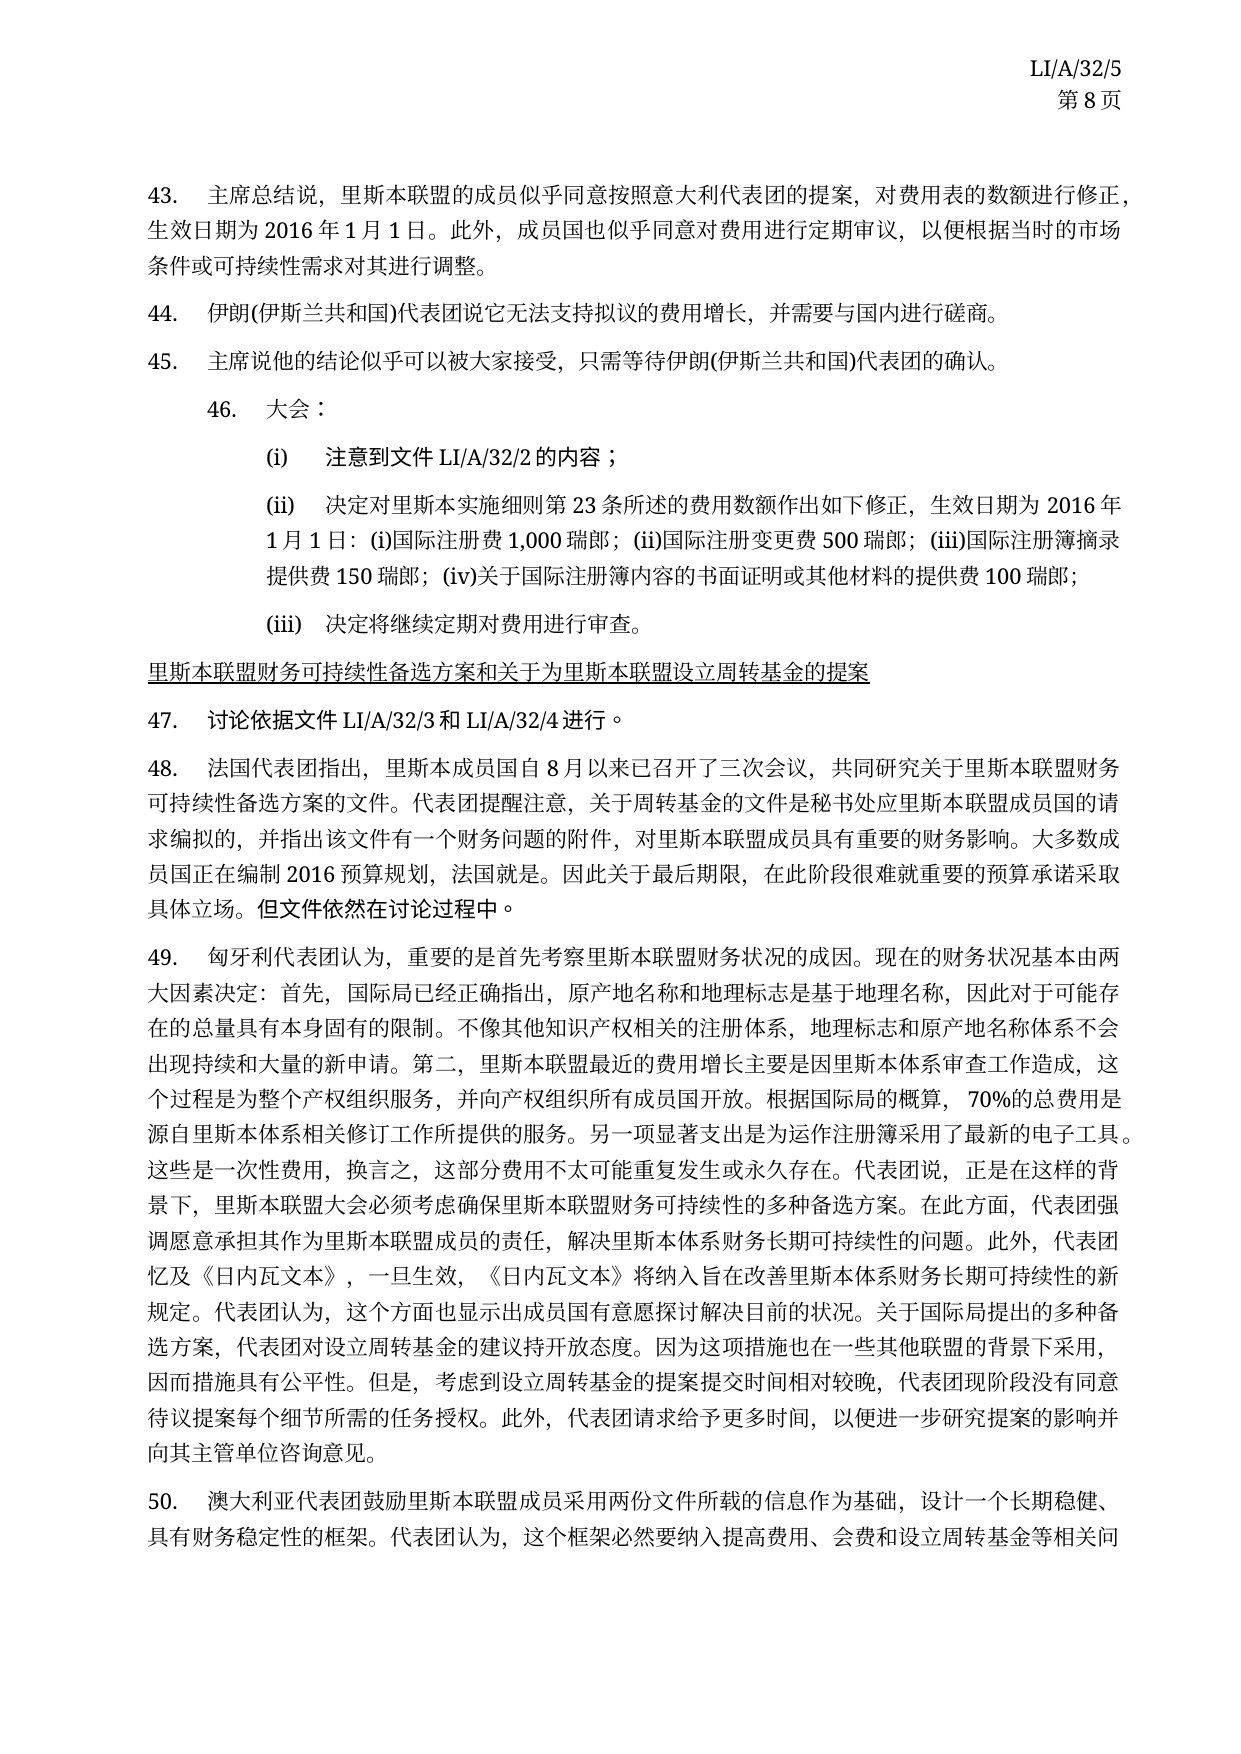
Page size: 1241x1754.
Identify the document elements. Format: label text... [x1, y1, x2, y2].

list 主席说他的结论似乎可以被大家接受，只需等待伊朗(伊斯兰共和国)代表团的确认。 [148, 341, 1122, 376]
list 决定对里斯本实施细则第23条所述的费用数额作出如下修正，生效日期为2016年1月1日：(i)国际注册费1,000瑞郎；(ii)国际注册变更费500瑞郎；(iii)国际注册簿摘录提供费150瑞郎；(iv)关于国际注册簿内容的书面证明或其他材料的提供费100瑞郎； [266, 484, 1122, 591]
list 大会： [207, 389, 1122, 424]
text 里斯本联盟财务可持续性备选方案和关于为里斯本联盟设立周转基金的提案 [148, 651, 1122, 687]
list 讨论依据文件LI/A/32/3和LI/A/32/4进行。 [148, 699, 1122, 734]
list 伊朗(伊斯兰共和国)代表团说它无法支持拟议的费用增长，并需要与国内进行磋商。 [148, 293, 1122, 328]
list 决定将继续定期对费用进行审查。 [266, 603, 1122, 639]
list 注意到文件LI/A/32/2的内容； [266, 437, 1122, 472]
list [148, 1480, 1122, 1551]
list 法国代表团指出，里斯本成员国自8月以来已召开了三次会议，共同研究关于里斯本联盟财务可持续性备选方案的文件。代表团提醒注意，关于周转基金的文件是秘书处应里斯本联盟成员国的请求编拟的，并指出该文件有一个财务问题的附件，对里斯本联盟成员具有重要的财务影响。大多数成员国正在编制2016预算规划，法国就是。因此关于最后期限，在此阶段很难就重要的预算承诺采取具体立场。但文件依然在讨论过程中。 [148, 747, 1122, 924]
list 匈牙利代表团认为，重要的是首先考察里斯本联盟财务状况的成因。现在的财务状况基本由两大因素决定：首先，国际局已经正确指出，原产地名称和地理标志是基于地理名称，因此对于可能存在的总量具有本身固有的限制。不像其他知识产权相关的注册体系，地理标志和原产地名称体系不会出现持续和大量的新申请。第二，里斯本联盟最近的费用增长主要是因里斯本体系审查工作造成，这个过程是为整个产权组织服务，并向产权组织所有成员国开放。根据国际局的概算，70%的总费用是源自里斯本体系相关修订工作所提供的服务。另一项显著支出是为运作注册簿采用了最新的电子工具。这些是一次性费用，换言之，这部分费用不太可能重复发生或永久存在。代表团说，正是在这样的背景下，里斯本联盟大会必须考虑确保里斯本联盟财务可持续性的多种备选方案。在此方面，代表团强调愿意承担其作为里斯本联盟成员的责任，解决里斯本体系财务长期可持续性的问题。此外，代表团忆及《日内瓦文本》，一旦生效，《日内瓦文本》将纳入旨在改善里斯本体系财务长期可持续性的新规定。代表团认为，这个方面也显示出成员国有意愿探讨解决目前的状况。关于国际局提出的多种备选方案，代表团对设立周转基金的建议持开放态度。因为这项措施也在一些其他联盟的背景下采用，因而措施具有公平性。但是，考虑到设立周转基金的提案提交时间相对较晚，代表团现阶段没有同意待议提案每个细节所需的任务授权。此外，代表团请求给予更多时间，以便进一步研究提案的影响并向其主管单位咨询意见。 [148, 937, 1122, 1468]
list 主席总结说，里斯本联盟的成员似乎同意按照意大利代表团的提案，对费用表的数额进行修正，生效日期为2016年1月1日。此外，成员国也似乎同意对费用进行定期审议，以便根据当时的市场条件或可持续性需求对其进行调整。 [148, 174, 1122, 280]
